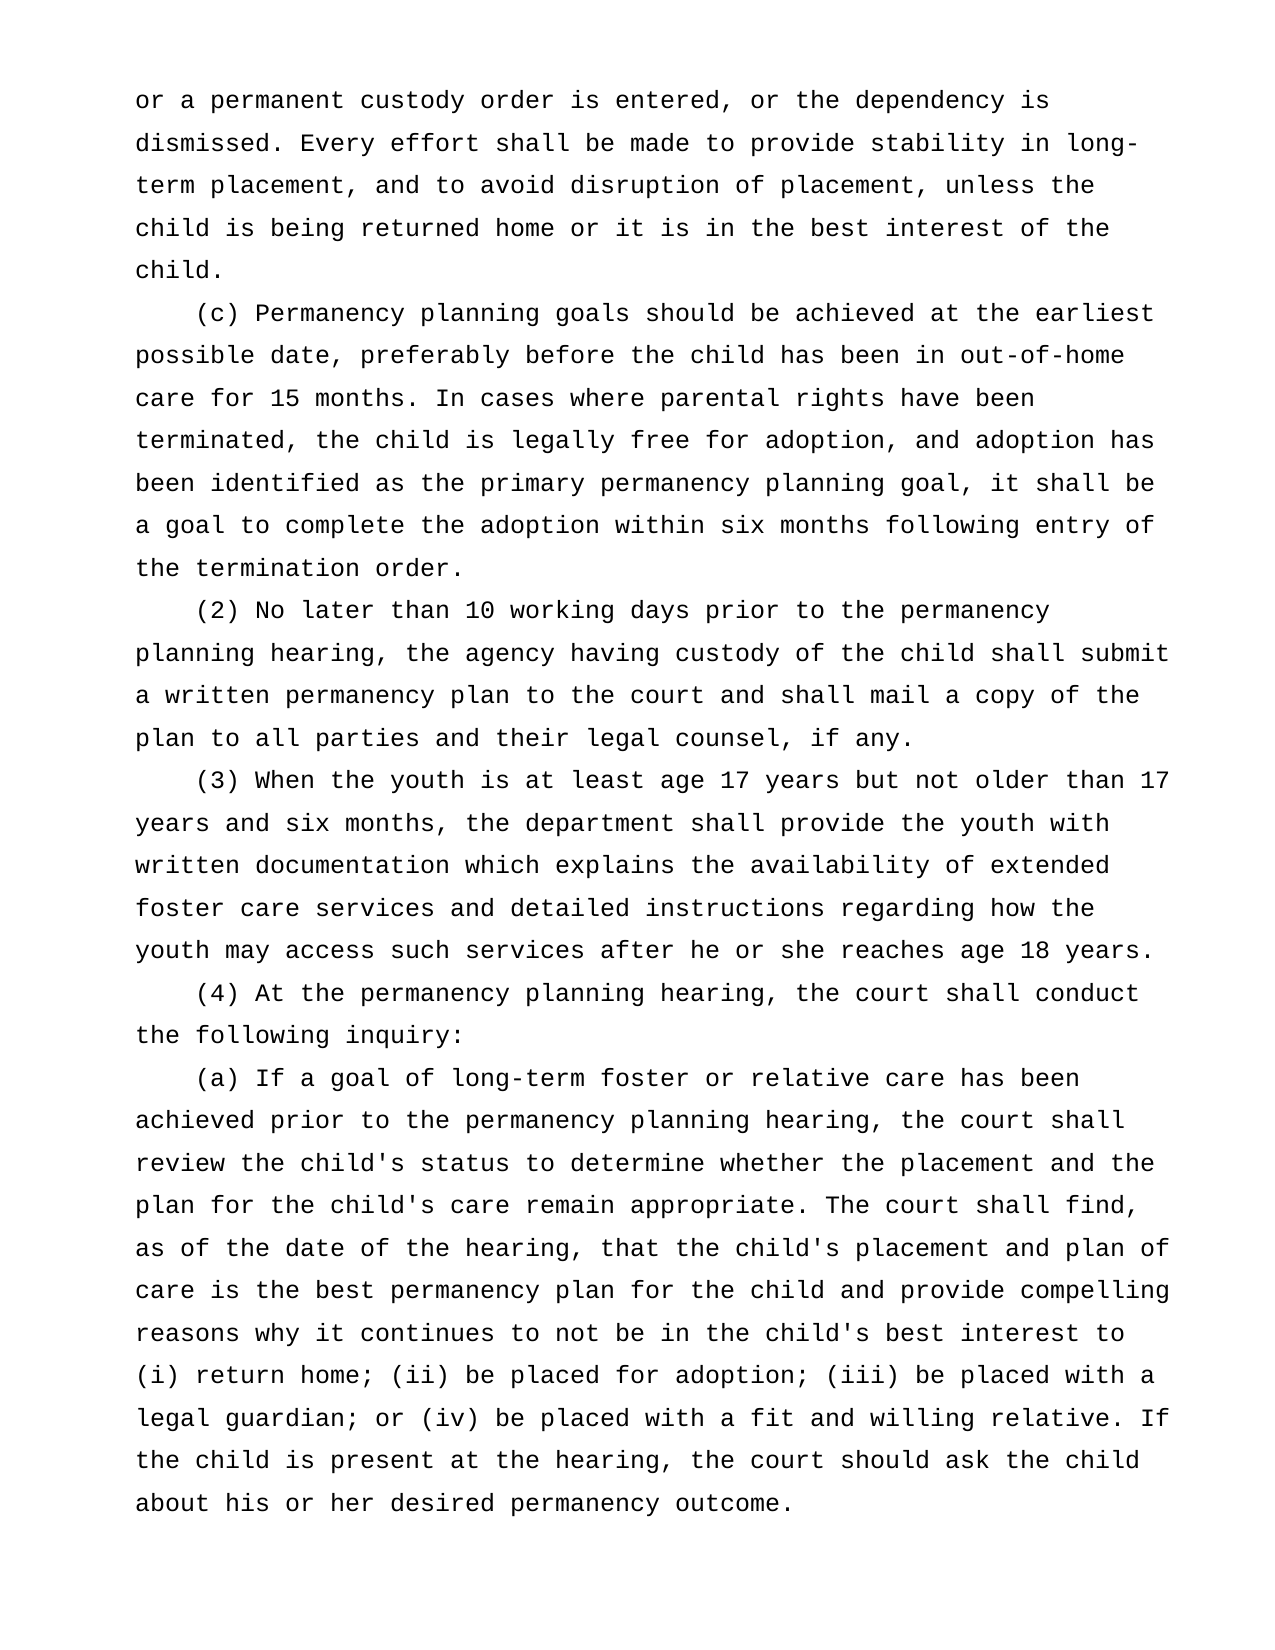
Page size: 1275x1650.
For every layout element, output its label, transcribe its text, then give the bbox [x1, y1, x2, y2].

text (a) If a goal of long-term foster or relative care has been achieved prior to the permanency planning hearing, the court shall review the child's status to determine whether the placement and the plan for the child's care remain appropriate. The court shall find, as of the date of the hearing, that the child's placement and plan of care is the best permanency plan for the child and provide compelling reasons why it continues to not be in the child's best interest to (i) return home; (ii) be placed for adoption; (iii) be placed with a legal guardian; or (iv) be placed with a fit and willing relative. If the child is present at the hearing, the court should ask the child about his or her desired permanency outcome. [135, 1052, 1170, 1520]
text (2) No later than 10 working days prior to the permanency planning hearing, the agency having custody of the child shall submit a written permanency plan to the court and shall mail a copy of the plan to all parties and their legal counsel, if any. [135, 585, 1170, 755]
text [135, 75, 1170, 287]
text (c) Permanency planning goals should be achieved at the earliest possible date, preferably before the child has been in out-of-home care for 15 months. In cases where parental rights have been terminated, the child is legally free for adoption, and adoption has been identified as the primary permanency planning goal, it shall be a goal to complete the adoption within six months following entry of the termination order. [135, 287, 1170, 585]
text (4) At the permanency planning hearing, the court shall conduct the following inquiry: [135, 967, 1170, 1052]
text (3) When the youth is at least age 17 years but not older than 17 years and six months, the department shall provide the youth with written documentation which explains the availability of extended foster care services and detailed instructions regarding how the youth may access such services after he or she reaches age 18 years. [135, 755, 1170, 967]
